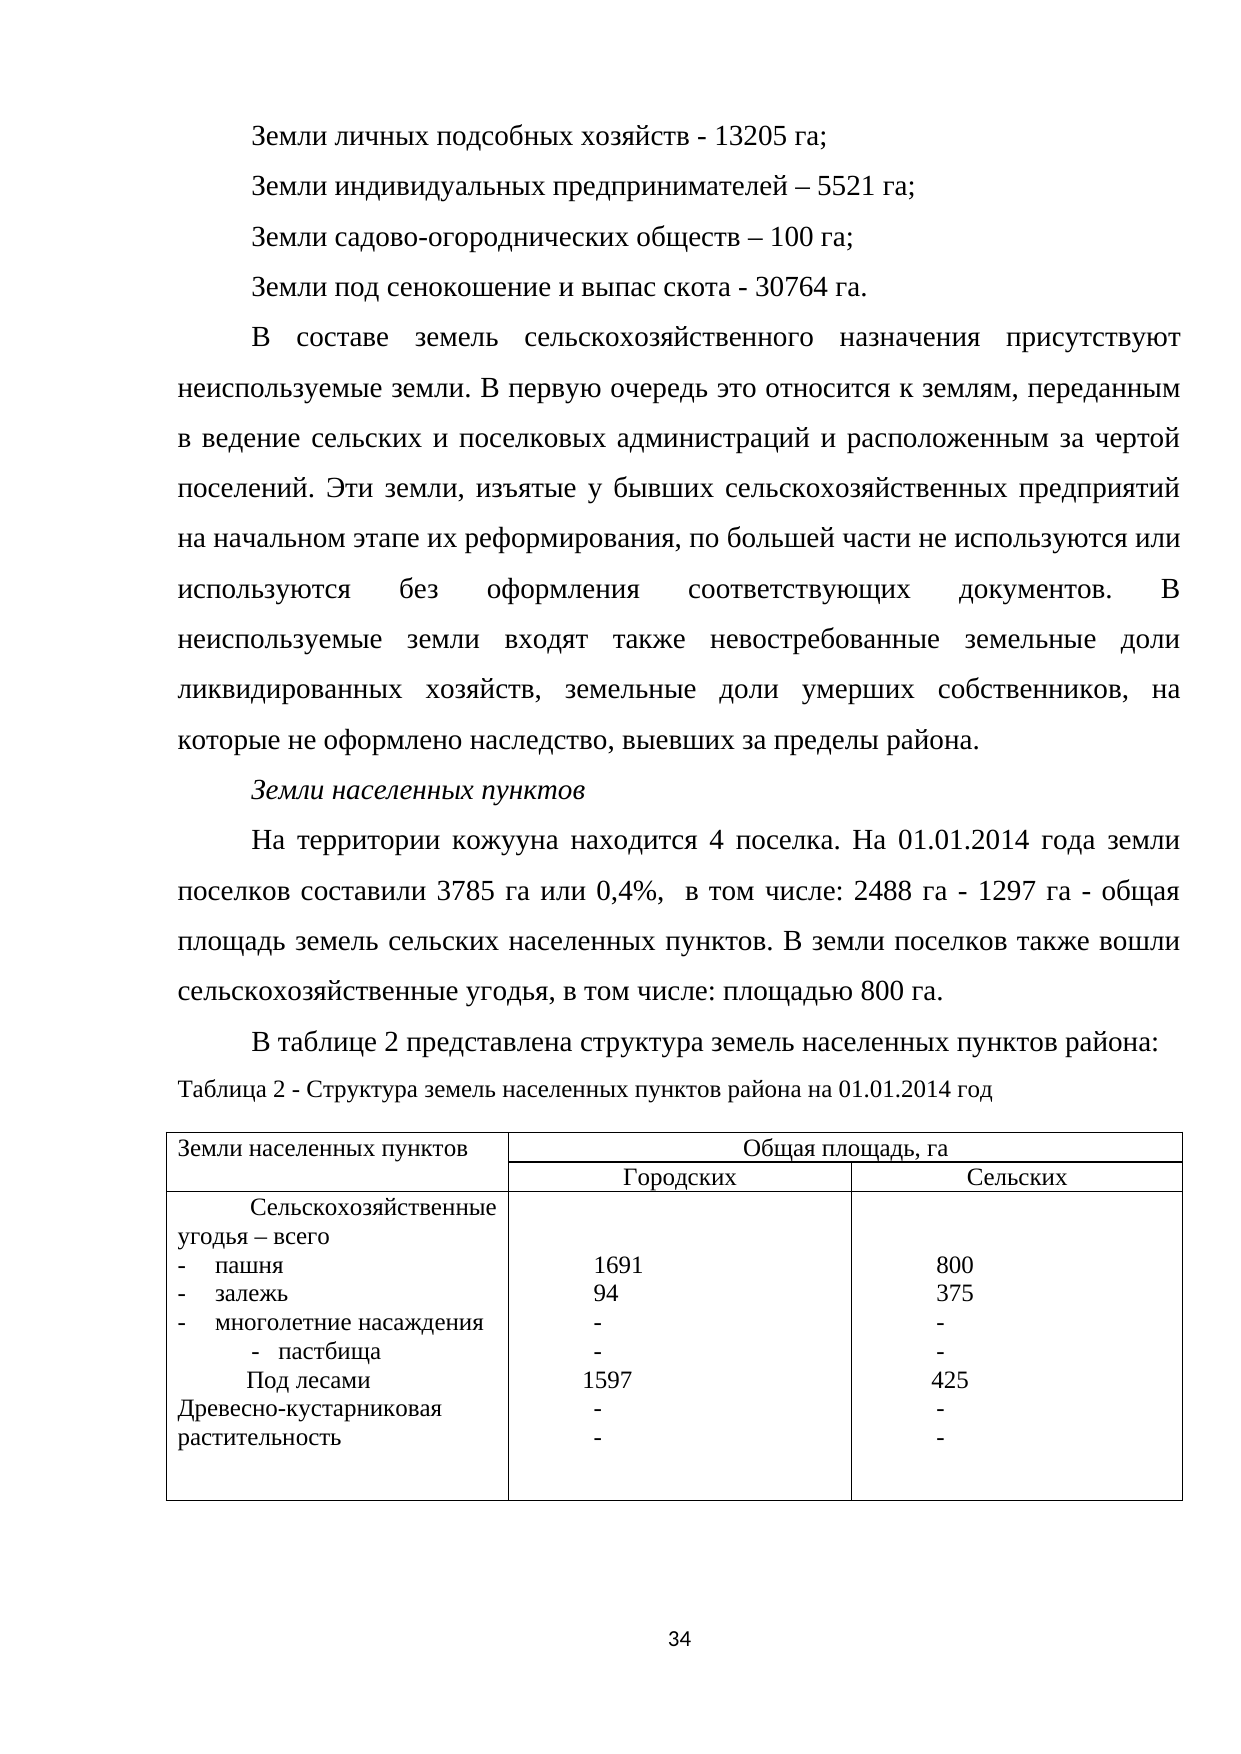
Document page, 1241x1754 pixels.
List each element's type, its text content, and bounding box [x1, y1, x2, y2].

text На территории кожууна находится 4 поселка. На 01.01.2014 года земли поселков составили 3785 га или 0,4%, в том числе: 2488 га - 1297 га - общая площадь земель сельских населенных пунктов. В земли поселков также вошли сельскохозяйственные угодья, в том числе: площадью 800 га. [177, 822, 1181, 1007]
table_cell 1691 94 - - 1597 - - [509, 1192, 851, 1500]
text Земли населенных пунктов [177, 772, 1181, 806]
table_header Земли населенных пунктов [167, 1133, 508, 1191]
table_cell Городских [509, 1163, 851, 1191]
text Земли садово-огороднических обществ – 100 га; [177, 219, 1181, 252]
text В составе земель сельскохозяйственного назначения присутствуют неиспользуемые земли. В первую очередь это относится к землям, переданным в ведение сельских и поселковых администраций и расположенным за чертой поселений. Эти земли, изъятые у бывших сельскохозяйственных предприятий на начальном этапе их реформирования, по большей части не используются или используются без оформления соответствующих документов. В неиспользуемые земли входят также невостребованные земельные доли ликвидированных хозяйств, земельные доли умерших собственников, на которые не оформлено наследство, выевших за пределы района. [177, 319, 1181, 755]
table_cell Сельских [852, 1163, 1182, 1191]
text Земли личных подсобных хозяйств - 13205 га; [177, 118, 1181, 152]
text Таблица 2 - Структура земель населенных пунктов района на 01.01.2014 год [177, 1074, 1181, 1103]
table_cell 800 375 - - 425 - - [852, 1192, 1182, 1500]
table_cell Сельскохозяйственные угодья – всего пашня залежь многолетние насаждения - пастбища Под лесами Древесно-кустарниковая растительность [167, 1192, 508, 1500]
text В таблице 2 представлена структура земель населенных пунктов района: [177, 1024, 1181, 1057]
text Земли индивидуальных предпринимателей – 5521 га; [177, 168, 1181, 202]
table_header Общая площадь, га [509, 1133, 1182, 1161]
text Земли под сенокошение и выпас скота - 30764 га. [177, 269, 1181, 303]
